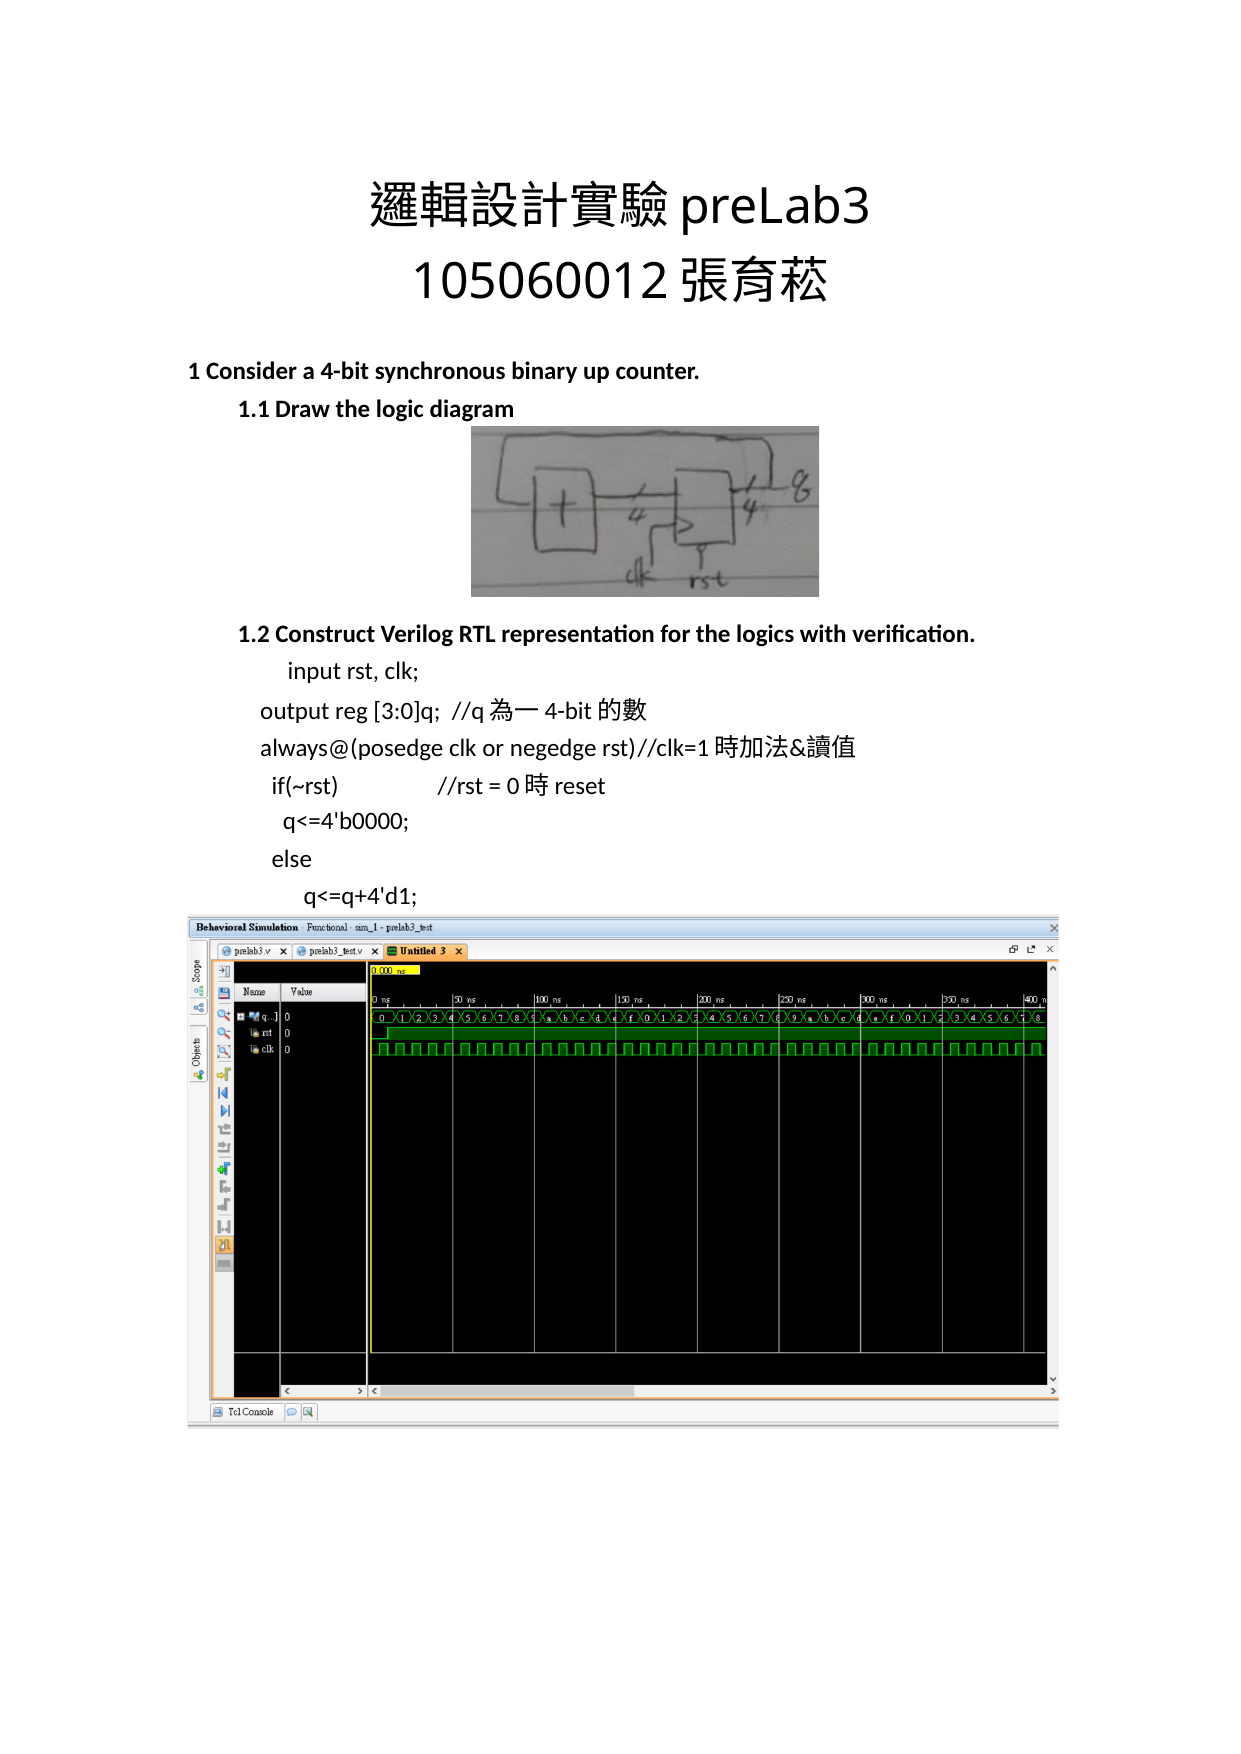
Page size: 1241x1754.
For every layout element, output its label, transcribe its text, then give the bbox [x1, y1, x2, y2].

picture [471, 426, 820, 597]
list q<=4'b0000; [237, 802, 1053, 839]
picture [187, 914, 1059, 1429]
text 邏輯設計實驗preLab3 [187, 164, 1053, 239]
list else [237, 839, 1053, 877]
text 1.2 Construct Verilog RTL representation for the logics with verification. [187, 614, 1053, 652]
list if(~rst) //rst = 0時reset [237, 764, 1053, 802]
list q<=q+4'd1; [275, 877, 1053, 914]
list always@(posedge clk or negedge rst) //clk=1時加法&讀值 [237, 727, 1053, 764]
text 1 Consider a 4-bit synchronous binary up counter. [187, 352, 1053, 389]
list input rst, clk; [237, 652, 1053, 689]
text 105060012張育菘 [187, 239, 1053, 314]
list output reg [3:0]q; //q為一4-bit的數 [237, 689, 1053, 727]
list Draw the logic diagram [237, 389, 1053, 427]
